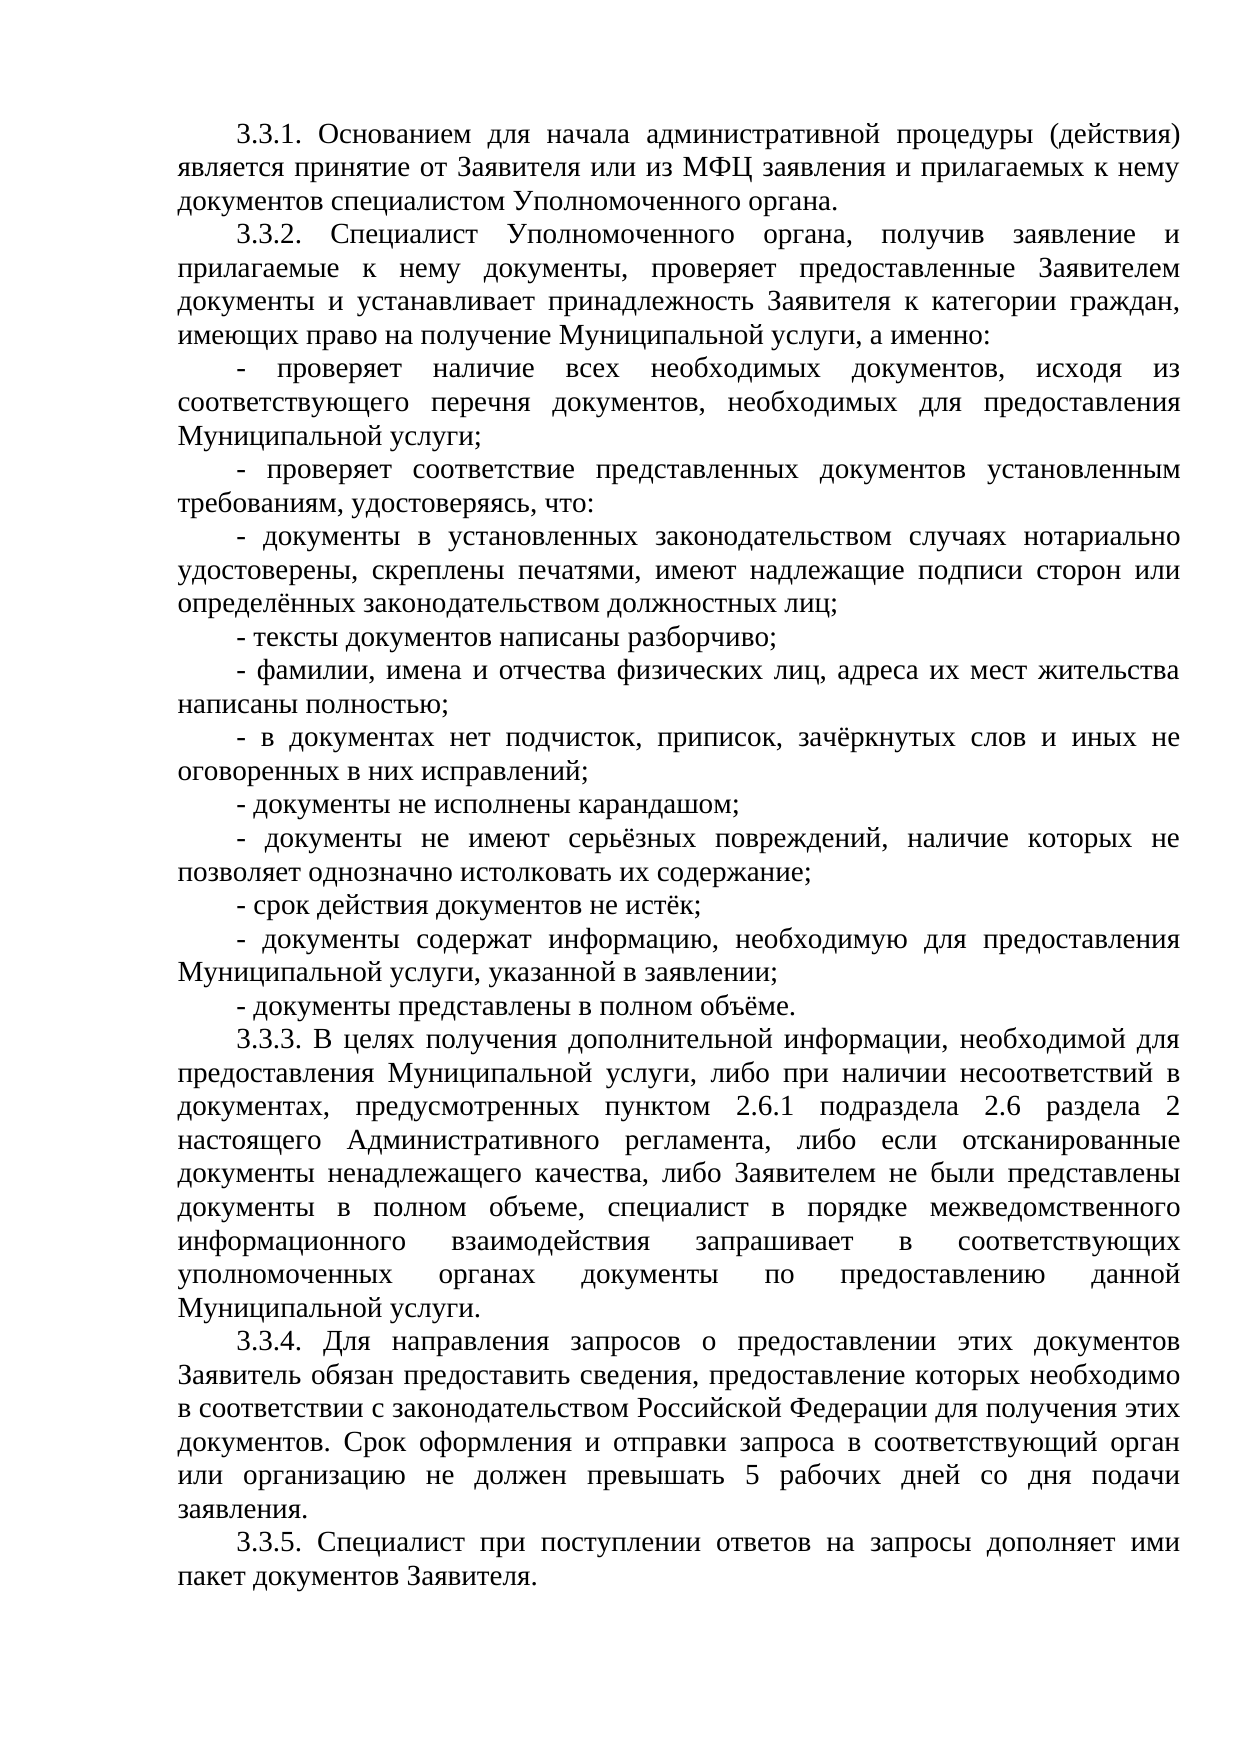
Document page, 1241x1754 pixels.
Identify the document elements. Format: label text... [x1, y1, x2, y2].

text - документы не имеют серьёзных повреждений, наличие которых не позволяет однозначно истолковать их содержание; [177, 820, 1181, 887]
text - документы представлены в полном объёме. [177, 988, 1181, 1021]
text - фамилии, имена и отчества физических лиц, адреса их мест жительства написаны полностью; [177, 652, 1181, 719]
text - тексты документов написаны разборчиво; [177, 619, 1181, 652]
text - документы в установленных законодательством случаях нотариально удостоверены, скреплены печатями, имеют надлежащие подписи сторон или определённых законодательством должностных лиц; [177, 518, 1181, 619]
text - документы содержат информацию, необходимую для предоставления Муниципальной услуги, указанной в заявлении; [177, 921, 1181, 988]
text 3.3.3. В целях получения дополнительной информации, необходимой для предоставления Муниципальной услуги, либо при наличии несоответствий в документах, предусмотренных пунктом 2.6.1 подраздела 2.6 раздела 2 настоящего Административного регламента, либо если отсканированные документы ненадлежащего качества, либо Заявителем не были представлены документы в полном объеме, специалист в порядке межведомственного информационного взаимодействия запрашивает в соответствующих уполномоченных органах документы по предоставлению данной Муниципальной услуги. [177, 1021, 1181, 1323]
text 3.3.4. Для направления запросов о предоставлении этих документов Заявитель обязан предоставить сведения, предоставление которых необходимо в соответствии с законодательством Российской Федерации для получения этих документов. Срок оформления и отправки запроса в соответствующий орган или организацию не должен превышать 5 рабочих дней со дня подачи заявления. [177, 1323, 1181, 1524]
text - проверяет соответствие представленных документов установленным требованиям, удостоверяясь, что: [177, 451, 1181, 518]
text 3.3.2. Специалист Уполномоченного органа, получив заявление и прилагаемые к нему документы, проверяет предоставленные Заявителем документы и устанавливает принадлежность Заявителя к категории граждан, имеющих право на получение Муниципальной услуги, а именно: [177, 216, 1181, 351]
text 3.3.1. Основанием для начала административной процедуры (действия) является принятие от Заявителя или из МФЦ заявления и прилагаемых к нему документов специалистом Уполномоченного органа. [177, 116, 1181, 216]
text 3.3.5. Специалист при поступлении ответов на запросы дополняет ими пакет документов Заявителя. [177, 1524, 1181, 1592]
text - срок действия документов не истёк; [177, 887, 1181, 921]
text - проверяет наличие всех необходимых документов, исходя из соответствующего перечня документов, необходимых для предоставления Муниципальной услуги; [177, 351, 1181, 451]
text - документы не исполнены карандашом; [177, 787, 1181, 820]
text - в документах нет подчисток, приписок, зачёркнутых слов и иных не оговоренных в них исправлений; [177, 719, 1181, 787]
